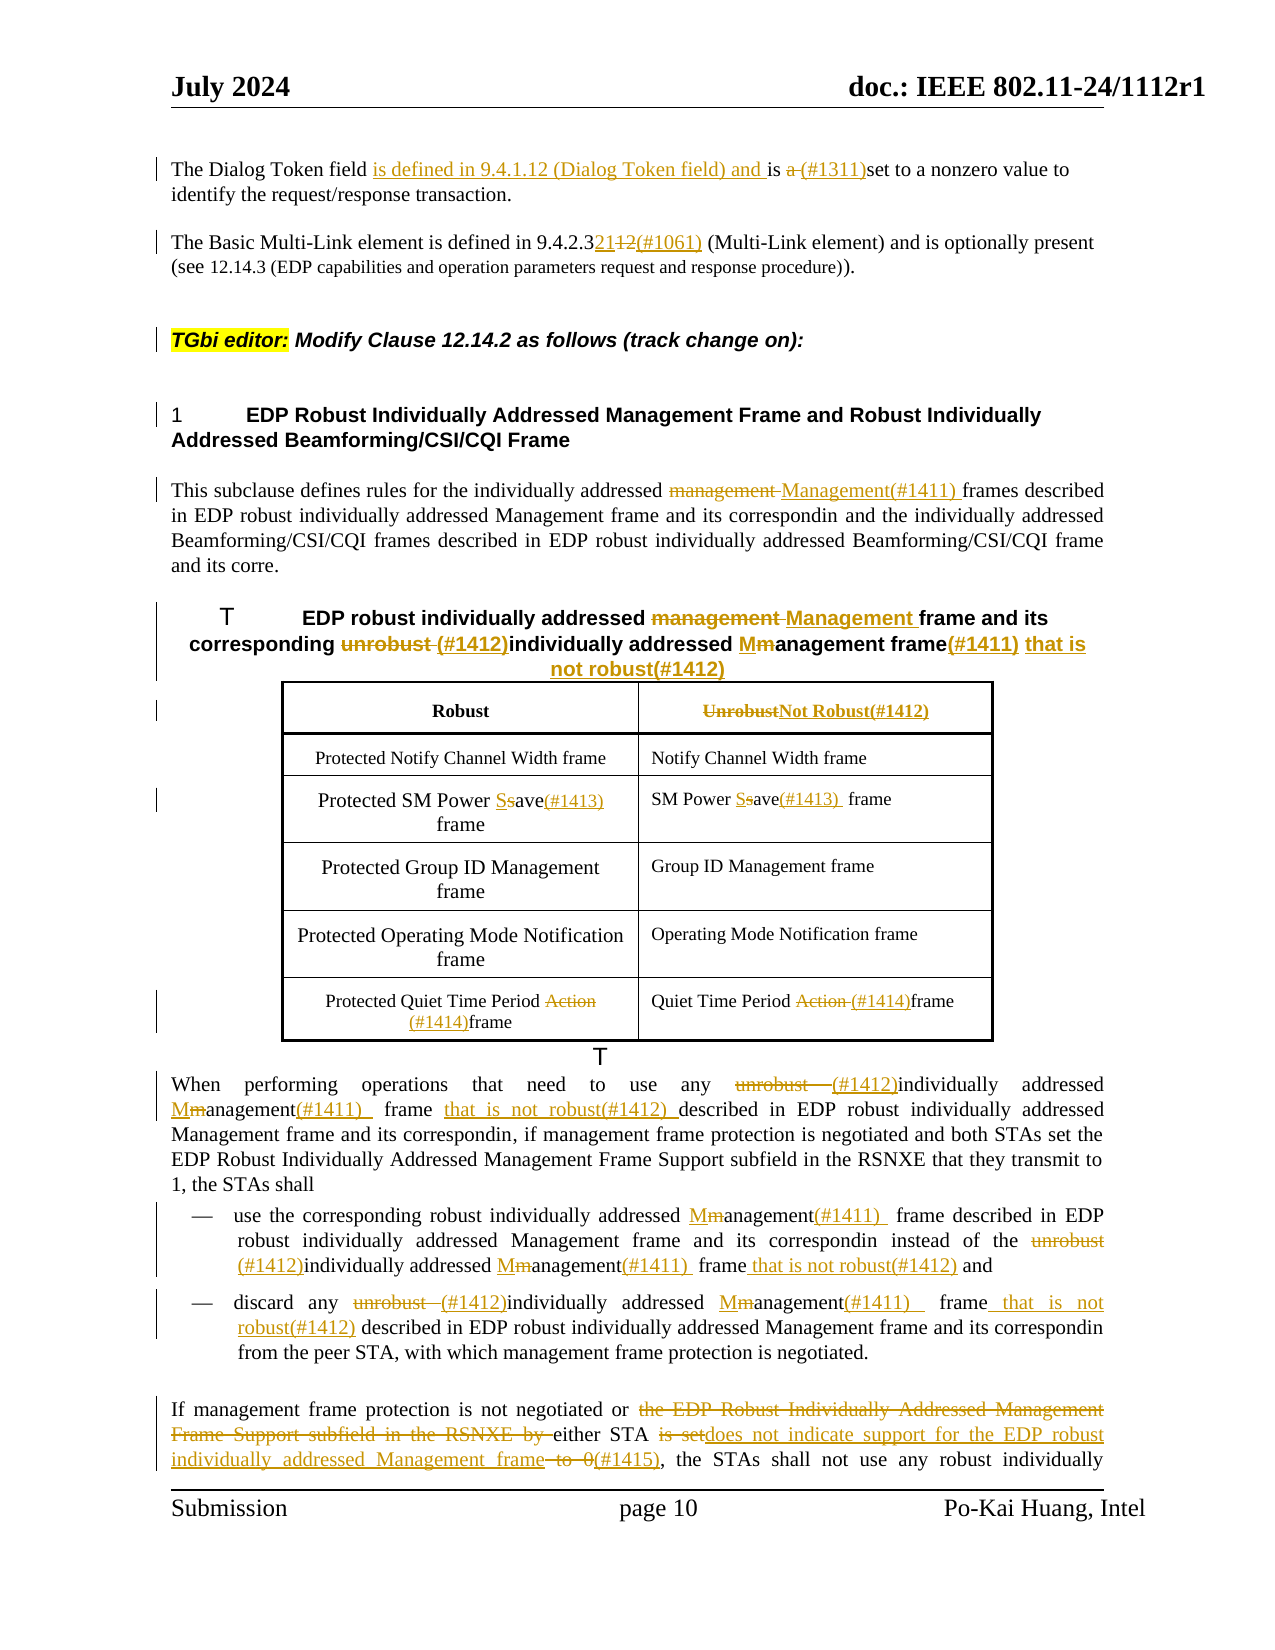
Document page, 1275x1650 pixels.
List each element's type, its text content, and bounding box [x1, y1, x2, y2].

table_header Robust [284, 683, 638, 732]
table_cell Group ID Management frame [639, 843, 991, 909]
table_cell Quiet Time Period frame [639, 978, 991, 1039]
table_cell Protected Operating Mode Notification frame [284, 911, 638, 977]
title EDP robust individually addressed frame and its corresponding individually addressed anagement frame [171, 602, 1104, 681]
list use the corresponding robust individually addressed anagement frame described in Table 12-11a instead of the individually addressed anagement frame and [192, 1202, 1104, 1277]
text When performing operations that need to use any individually addressed anagement frame described in Table 12-11a, if management frame protection is negotiated and both STAs set the EDP Robust Individually Addressed Management Frame Support subfield in the RSNXE that they transmit to 1, the STAs shall [171, 1071, 1104, 1196]
table_cell Protected Quiet Time Period frame [284, 978, 638, 1039]
table_cell Notify Channel Width frame [639, 735, 991, 775]
table_cell Operating Mode Notification frame [639, 911, 991, 977]
table_cell Protected Group ID Management frame [284, 843, 638, 909]
table_cell Protected Notify Channel Width frame [284, 735, 638, 775]
table_cell Protected SM Power ave frame [284, 776, 638, 842]
table_cell SM Power ave frame [639, 776, 991, 842]
text TGbi editor: Modify Clause 12.14.2 as follows (track change on): [171, 327, 1104, 352]
list EDP Robust Individually Addressed Management Frame and Robust Individually Addressed Beamforming/CSI/CQI Frame(#1975r4) [171, 402, 1104, 452]
list discard any individually addressed anagement frame described in Table 12-11a from the peer STA, with which management frame protection is negotiated. [192, 1289, 1104, 1364]
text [171, 1396, 1104, 1471]
table_header [639, 683, 991, 732]
text This subclause defines rules for the individually addressed frames described in Table 12-11a and the individually addressed Beamforming/CSI/CQI frames described in Table 12-11b. [171, 477, 1104, 577]
text The Basic Multi-Link element is defined in 9.4.2.3 (Multi-Link element) and is optionally present (see 12.14.3 (EDP capabilities and operation parameters request and response procedure)). [171, 229, 1104, 278]
text The Dialog Token field is set to a nonzero value to identify the request/response transaction. [171, 157, 1104, 206]
